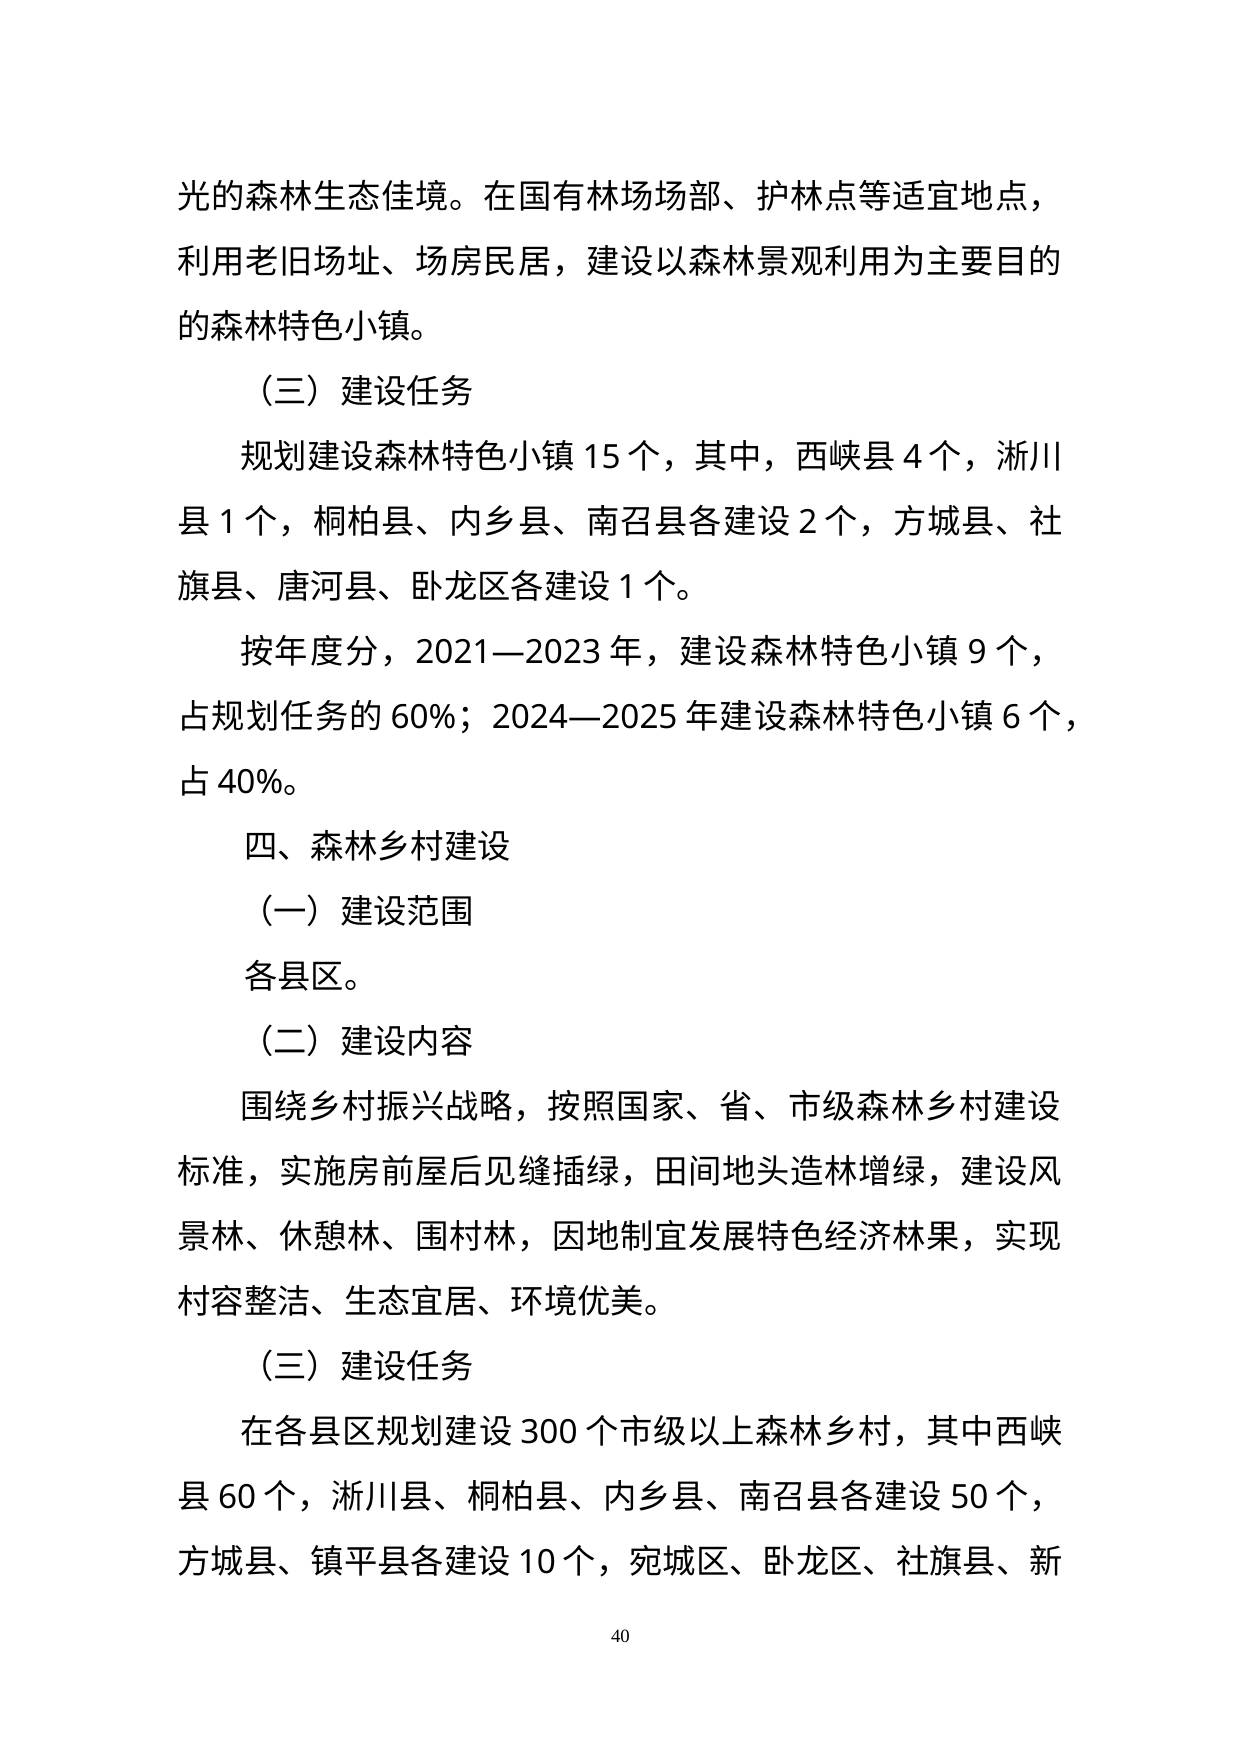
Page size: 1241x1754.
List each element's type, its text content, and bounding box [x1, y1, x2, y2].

text （三）建设任务 [177, 1332, 1063, 1397]
subtitle 四、森林乡村建设 [177, 812, 1063, 877]
text 规划建设森林特色小镇15个，其中，西峡县4个，淅川县1个，桐柏县、内乡县、南召县各建设2个，方城县、社旗县、唐河县、卧龙区各建设1个。 [177, 422, 1063, 617]
text 围绕乡村振兴战略，按照国家、省、市级森林乡村建设标准，实施房前屋后见缝插绿，田间地头造林增绿，建设风景林、休憩林、围村林，因地制宜发展特色经济林果，实现村容整洁、生态宜居、环境优美。 [177, 1072, 1063, 1332]
text （一）建设范围 [177, 877, 1063, 942]
text 各县区。 [177, 942, 1063, 1007]
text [177, 162, 1063, 357]
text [177, 1397, 1063, 1592]
text （二）建设内容 [177, 1007, 1063, 1072]
text （三）建设任务 [177, 357, 1063, 422]
text 按年度分，2021—2023年，建设森林特色小镇9个，占规划任务的60%；2024—2025年建设森林特色小镇6个，占40%。 [177, 617, 1063, 812]
